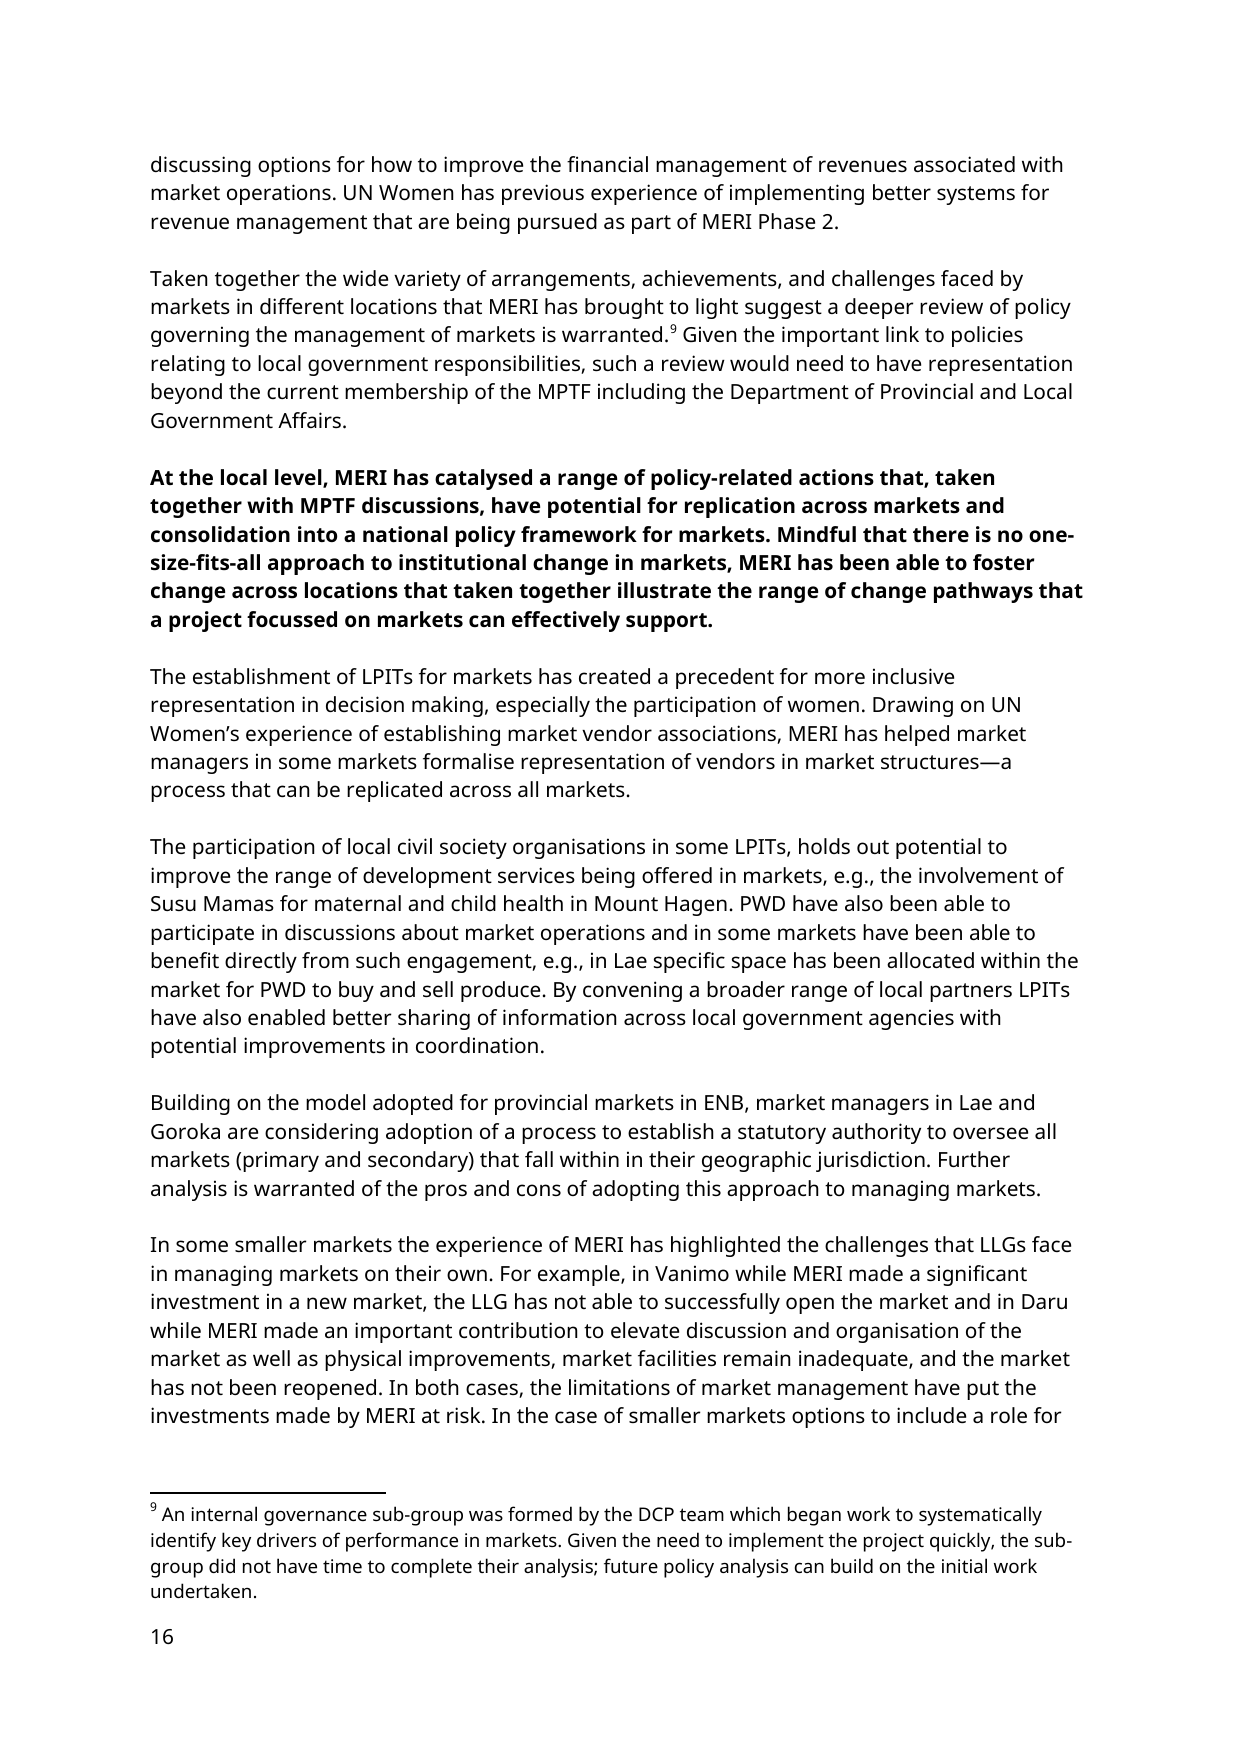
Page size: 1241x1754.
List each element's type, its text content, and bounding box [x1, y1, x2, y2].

text Taken together the wide variety of arrangements, achievements, and challenges faced by markets in different locations that MERI has brought to light suggest a deeper review of policy governing the management of markets is warranted. Given the important link to policies relating to local government responsibilities, such a review would need to have representation beyond the current membership of the MPTF including the Department of Provincial and Local Government Affairs. [150, 264, 1090, 434]
text The establishment of LPITs for markets has created a precedent for more inclusive representation in decision making, especially the participation of women. Drawing on UN Women’s experience of establishing market vendor associations, MERI has helped market managers in some markets formalise representation of vendors in market structures—a process that can be replicated across all markets. [150, 662, 1090, 804]
text Building on the model adopted for provincial markets in ENB, market managers in Lae and Goroka are considering adoption of a process to establish a statutory authority to oversee all markets (primary and secondary) that fall within in their geographic jurisdiction. Further analysis is warranted of the pros and cons of adopting this approach to managing markets. [150, 1088, 1090, 1202]
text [150, 1231, 1090, 1430]
text The participation of local civil society organisations in some LPITs, holds out potential to improve the range of development services being offered in markets, e.g., the involvement of Susu Mamas for maternal and child health in Mount Hagen. PWD have also been able to participate in discussions about market operations and in some markets have been able to benefit directly from such engagement, e.g., in Lae specific space has been allocated within the market for PWD to buy and sell produce. By convening a broader range of local partners LPITs have also enabled better sharing of information across local government agencies with potential improvements in coordination. [150, 832, 1090, 1060]
text At the local level, MERI has catalysed a range of policy-related actions that, taken together with MPTF discussions, have potential for replication across markets and consolidation into a national policy framework for markets. Mindful that there is no one-size-fits-all approach to institutional change in markets, MERI has been able to foster change across locations that taken together illustrate the range of change pathways that a project focussed on markets can effectively support. [150, 463, 1090, 633]
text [150, 150, 1090, 235]
